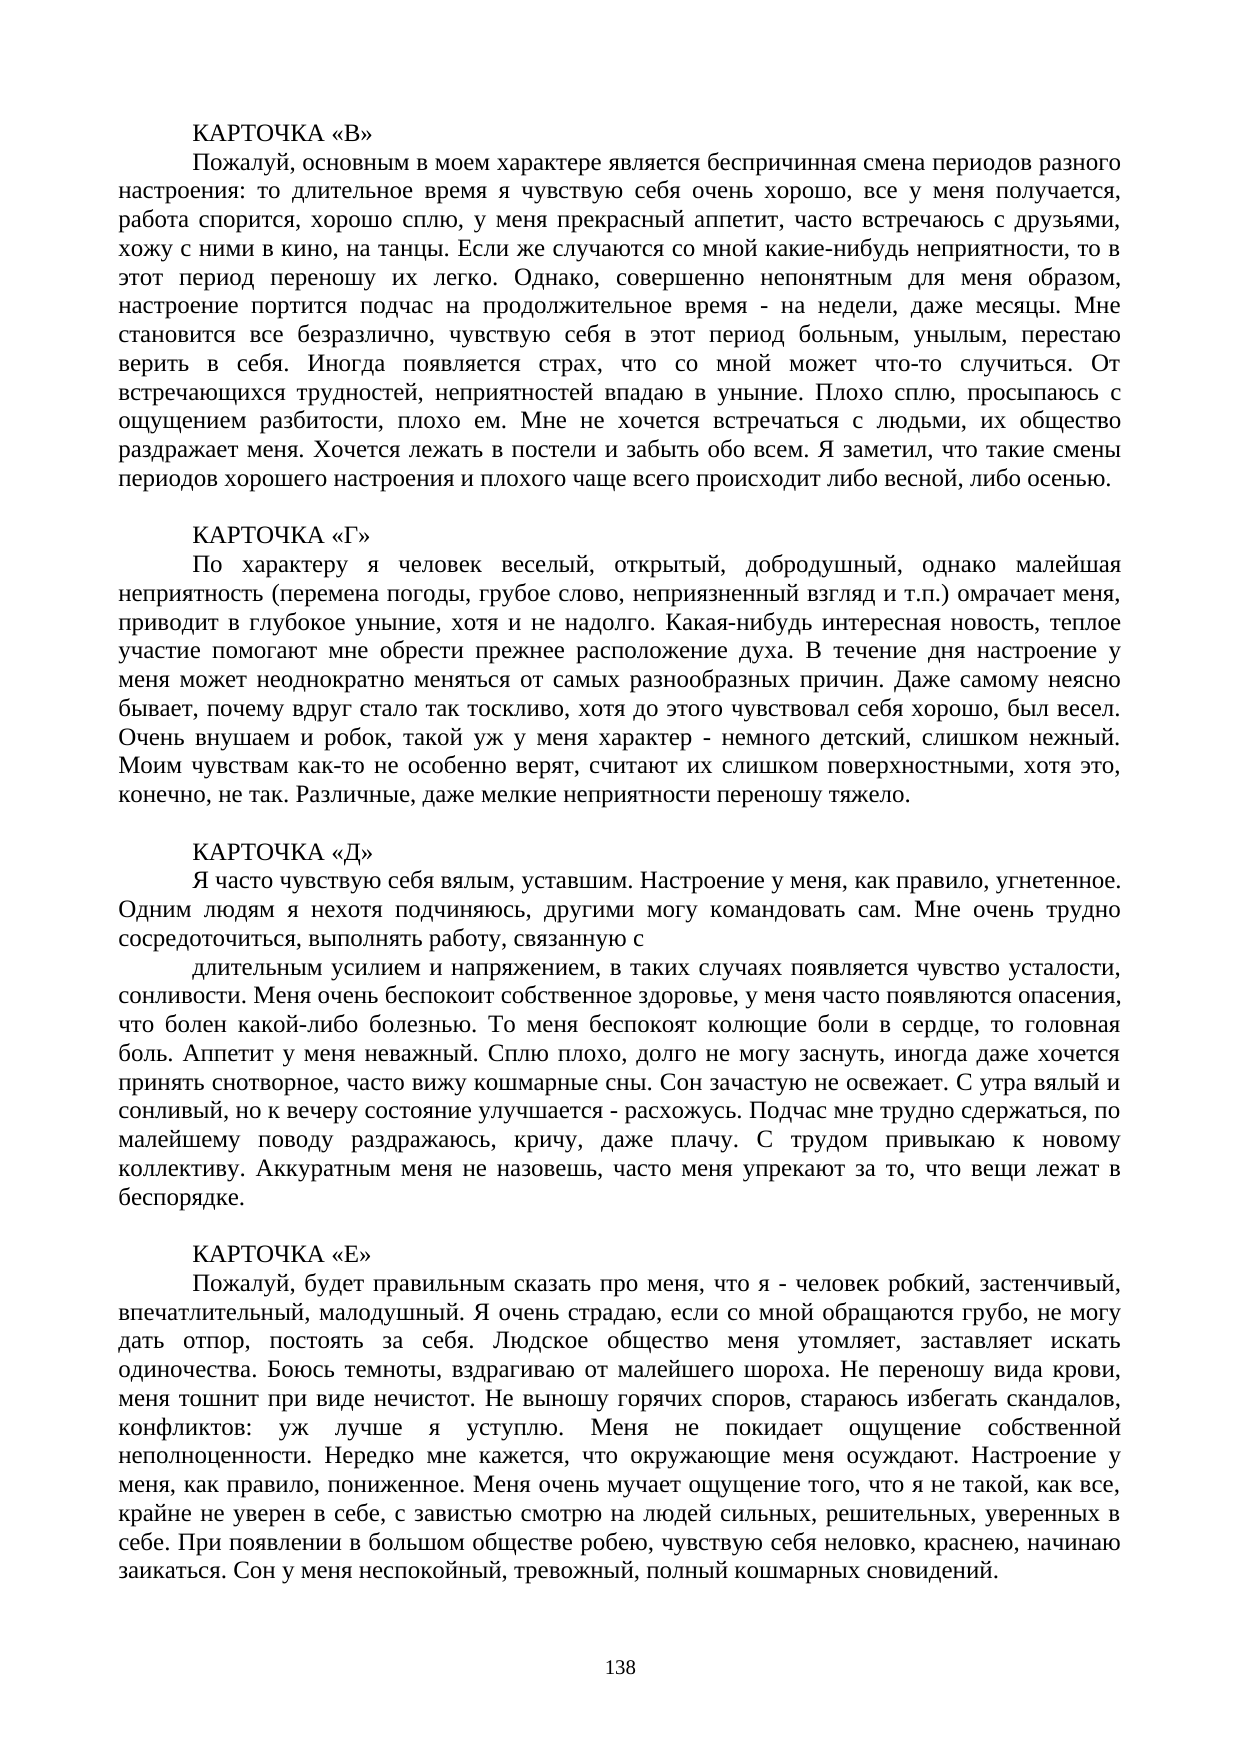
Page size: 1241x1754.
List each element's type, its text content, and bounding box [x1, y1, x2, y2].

text Я часто чувствую себя вялым, уставшим. Настроение у меня, как правило, угнетенное. Одним людям я нехотя подчиняюсь, другими могу командовать сам. Мне очень трудно сосредоточиться, выполнять работу, связанную с [118, 866, 1122, 952]
text КАРТОЧКА «Г» [118, 521, 1122, 549]
text По характеру я человек веселый, открытый, добродушный, однако малейшая неприятность (перемена погоды, грубое слово, неприязненный взгляд и т.п.) омрачает меня, приводит в глубокое уныние, хотя и не надолго. Какая-нибудь интересная новость, теплое участие помогают мне обрести прежнее расположение духа. В течение дня настроение у меня может неоднократно меняться от самых разнообразных причин. Даже самому неясно бывает, почему вдруг стало так тоскливо, хотя до этого чувствовал себя хорошо, был весел. Очень внушаем и робок, такой уж у меня характер - немного детский, слишком нежный. Моим чувствам как-то не особенно верят, считают их слишком поверхностными, хотя это, конечно, не так. Различные, даже мелкие неприятности переношу тяжело. [118, 549, 1122, 808]
text КАРТОЧКА «В» [118, 118, 1122, 147]
text длительным усилием и напряжением, в таких случаях появляется чувство усталости, сонливости. Меня очень беспокоит собственное здоровье, у меня часто появляются опасения, что болен какой-либо болезнью. То меня беспокоят колющие боли в сердце, то головная боль. Аппетит у меня неважный. Сплю плохо, долго не могу заснуть, иногда даже хочется принять снотворное, часто вижу кошмарные сны. Сон зачастую не освежает. С утра вялый и сонливый, но к вечеру состояние улучшается - расхожусь. Подчас мне трудно сдержаться, по малейшему поводу раздражаюсь, кричу, даже плачу. С трудом привыкаю к новому коллективу. Аккуратным меня не назовешь, часто меня упрекают за то, что вещи лежат в беспорядке. [118, 952, 1122, 1211]
text Пожалуй, будет правильным сказать про меня, что я - человек робкий, застенчивый, впечатлительный, малодушный. Я очень страдаю, если со мной обращаются грубо, не могу дать отпор, постоять за себя. Людское общество меня утомляет, заставляет искать одиночества. Боюсь темноты, вздрагиваю от малейшего шороха. Не переношу вида крови, меня тошнит при виде нечистот. Не выношу горячих споров, стараюсь избегать скандалов, конфликтов: уж лучше я уступлю. Меня не покидает ощущение собственной неполноценности. Нередко мне кажется, что окружающие меня осуждают. Настроение у меня, как правило, пониженное. Меня очень мучает ощущение того, что я не такой, как все, крайне не уверен в себе, с завистью смотрю на людей сильных, решительных, уверенных в себе. При появлении в большом обществе робею, чувствую себя неловко, краснею, начинаю заикаться. Сон у меня неспокойный, тревожный, полный кошмарных сновидений. [118, 1268, 1122, 1584]
text КАРТОЧКА «Е» [118, 1239, 1122, 1268]
text Пожалуй, основным в моем характере является беспричинная смена периодов разного настроения: то длительное время я чувствую себя очень хорошо, все у меня получается, работа спорится, хорошо сплю, у меня прекрасный аппетит, часто встречаюсь с друзьями, хожу с ними в кино, на танцы. Если же случаются со мной какие-нибудь неприятности, то в этот период переношу их легко. Однако, совершенно непонятным для меня образом, настроение портится подчас на продолжительное время - на недели, даже месяцы. Мне становится все безразлично, чувствую себя в этот период больным, унылым, перестаю верить в себя. Иногда появляется страх, что со мной может что-то случиться. От встречающихся трудностей, неприятностей впадаю в уныние. Плохо сплю, просыпаюсь с ощущением разбитости, плохо ем. Мне не хочется встречаться с людьми, их общество раздражает меня. Хочется лежать в постели и забыть обо всем. Я заметил, что такие смены периодов хорошего настроения и плохого чаще всего происходит либо весной, либо осенью. [118, 147, 1122, 492]
text КАРТОЧКА «Д» [118, 837, 1122, 866]
